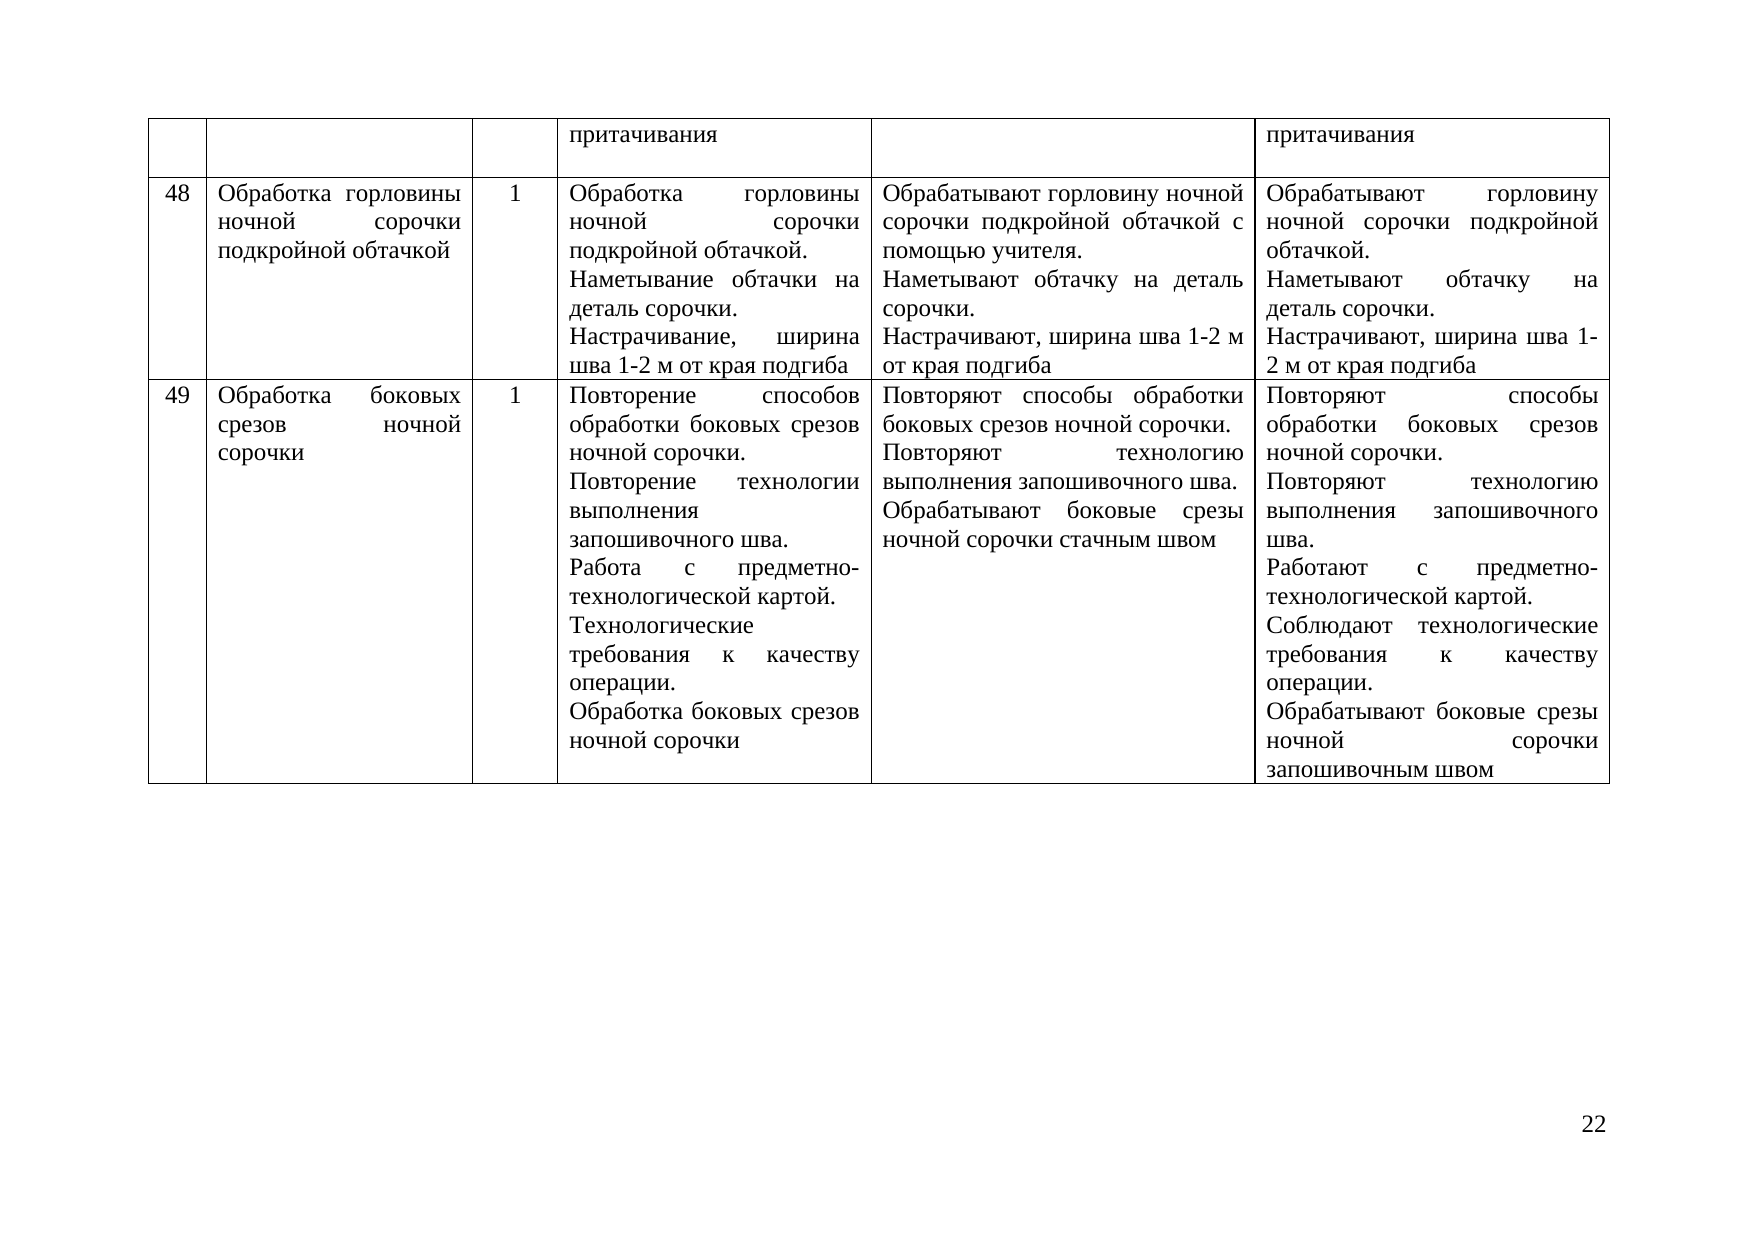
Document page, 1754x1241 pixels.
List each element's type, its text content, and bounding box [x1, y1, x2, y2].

table_cell 1 [473, 178, 557, 379]
table_cell 49 [149, 380, 206, 782]
table_cell Обработка горловины ночной сорочки подкройной обтачкой. Наметывание обтачки на деталь сорочки. Настрачивание, ширина шва 1-2 м от края подгиба [558, 178, 871, 379]
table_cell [872, 119, 1254, 177]
table_cell 47 [149, 119, 206, 177]
table_cell Обрабатывают горловину ночной сорочки подкройной обтачкой с помощью учителя. Наметывают обтачку на деталь сорочки. Настрачивают, ширина шва 1-2 м от края подгиба [872, 178, 1254, 379]
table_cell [207, 119, 472, 177]
table_cell Повторяют способы обработки боковых срезов ночной сорочки. Повторяют технологию выполнения запошивочного шва. Работают с предметно-технологической картой. Соблюдают технологические требования к качеству операции. Обрабатывают боковые срезы ночной сорочки запошивочным швом [1256, 380, 1609, 782]
table_cell Повторяют способы обработки боковых срезов ночной сорочки. Повторяют технологию выполнения запошивочного шва. Обрабатывают боковые срезы ночной сорочки стачным швом [872, 380, 1254, 782]
table_cell 48 [149, 178, 206, 379]
table_cell Повторение способов обработки боковых срезов ночной сорочки. Повторение технологии выполнения запошивочного шва. Работа с предметно-технологической картой. Технологические требования к качеству операции. Обработка боковых срезов ночной сорочки [558, 380, 871, 782]
table_cell 1 [473, 380, 557, 782]
table_cell Обработка боковых срезов ночной сорочки [207, 380, 472, 782]
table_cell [558, 119, 871, 177]
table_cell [1256, 119, 1609, 177]
table_cell 1 [473, 119, 557, 177]
table_cell Обрабатывают горловину ночной сорочки подкройной обтачкой. Наметывают обтачку на деталь сорочки. Настрачивают, ширина шва 1-2 м от края подгиба [1256, 178, 1609, 379]
table_cell Обработка горловины ночной сорочки подкройной обтачкой [207, 178, 472, 379]
